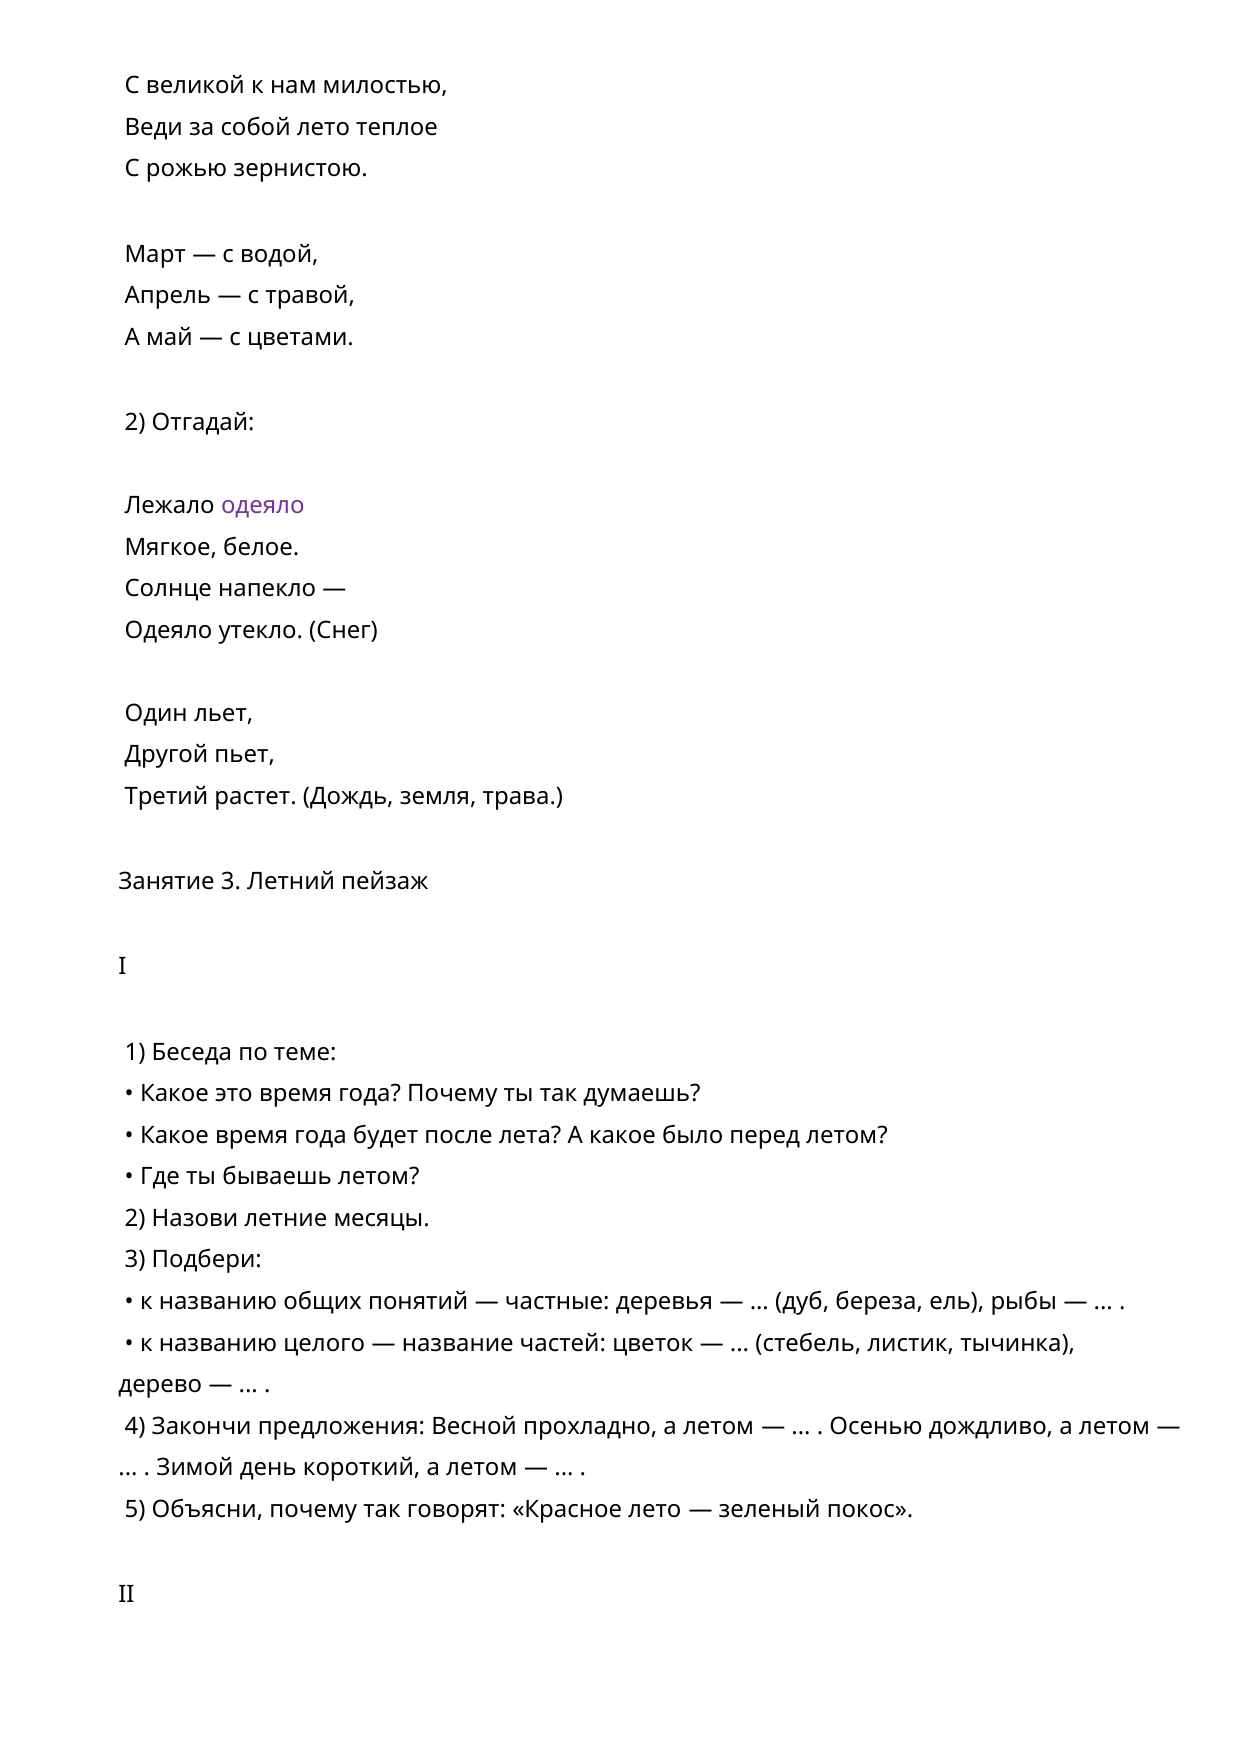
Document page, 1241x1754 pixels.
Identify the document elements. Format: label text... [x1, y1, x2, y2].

text Занятие 3. Летний пейзаж [118, 855, 1181, 897]
text 1) Беседа по теме: • Какое это время года? Почему ты так думаешь? • Какое время года будет после лета? А какое было перед летом? • Где ты бываешь летом? 2) Назови летние месяцы. 3) Подбери: • к названию общих понятий — частные: деревья — ... (дуб, береза, ель), рыбы — ... . • к названию целого — название частей: цветок — ... (стебель, листик, тычинка), дерево — ... . 4) Закончи предложения: Весной прохладно, а летом — ... . Осенью дождливо, а летом — ... . Зимой день короткий, а летом — ... . 5) Объясни, почему так говорят: «Красное лето — зеленый покос». [118, 1025, 1181, 1524]
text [118, 59, 1181, 184]
text Март — с водой, Апрель — с травой, А май — с цветами. [118, 227, 1181, 352]
text 2) Отгадай: Лежало одеяло Мягкое, белое. Солнце напекло — Одеяло утекло. (Снег) Один льет, Другой пьет, Третий растет. (Дождь, земля, трава.) [118, 396, 1181, 811]
text I [118, 940, 1181, 982]
text II [118, 1568, 1181, 1609]
